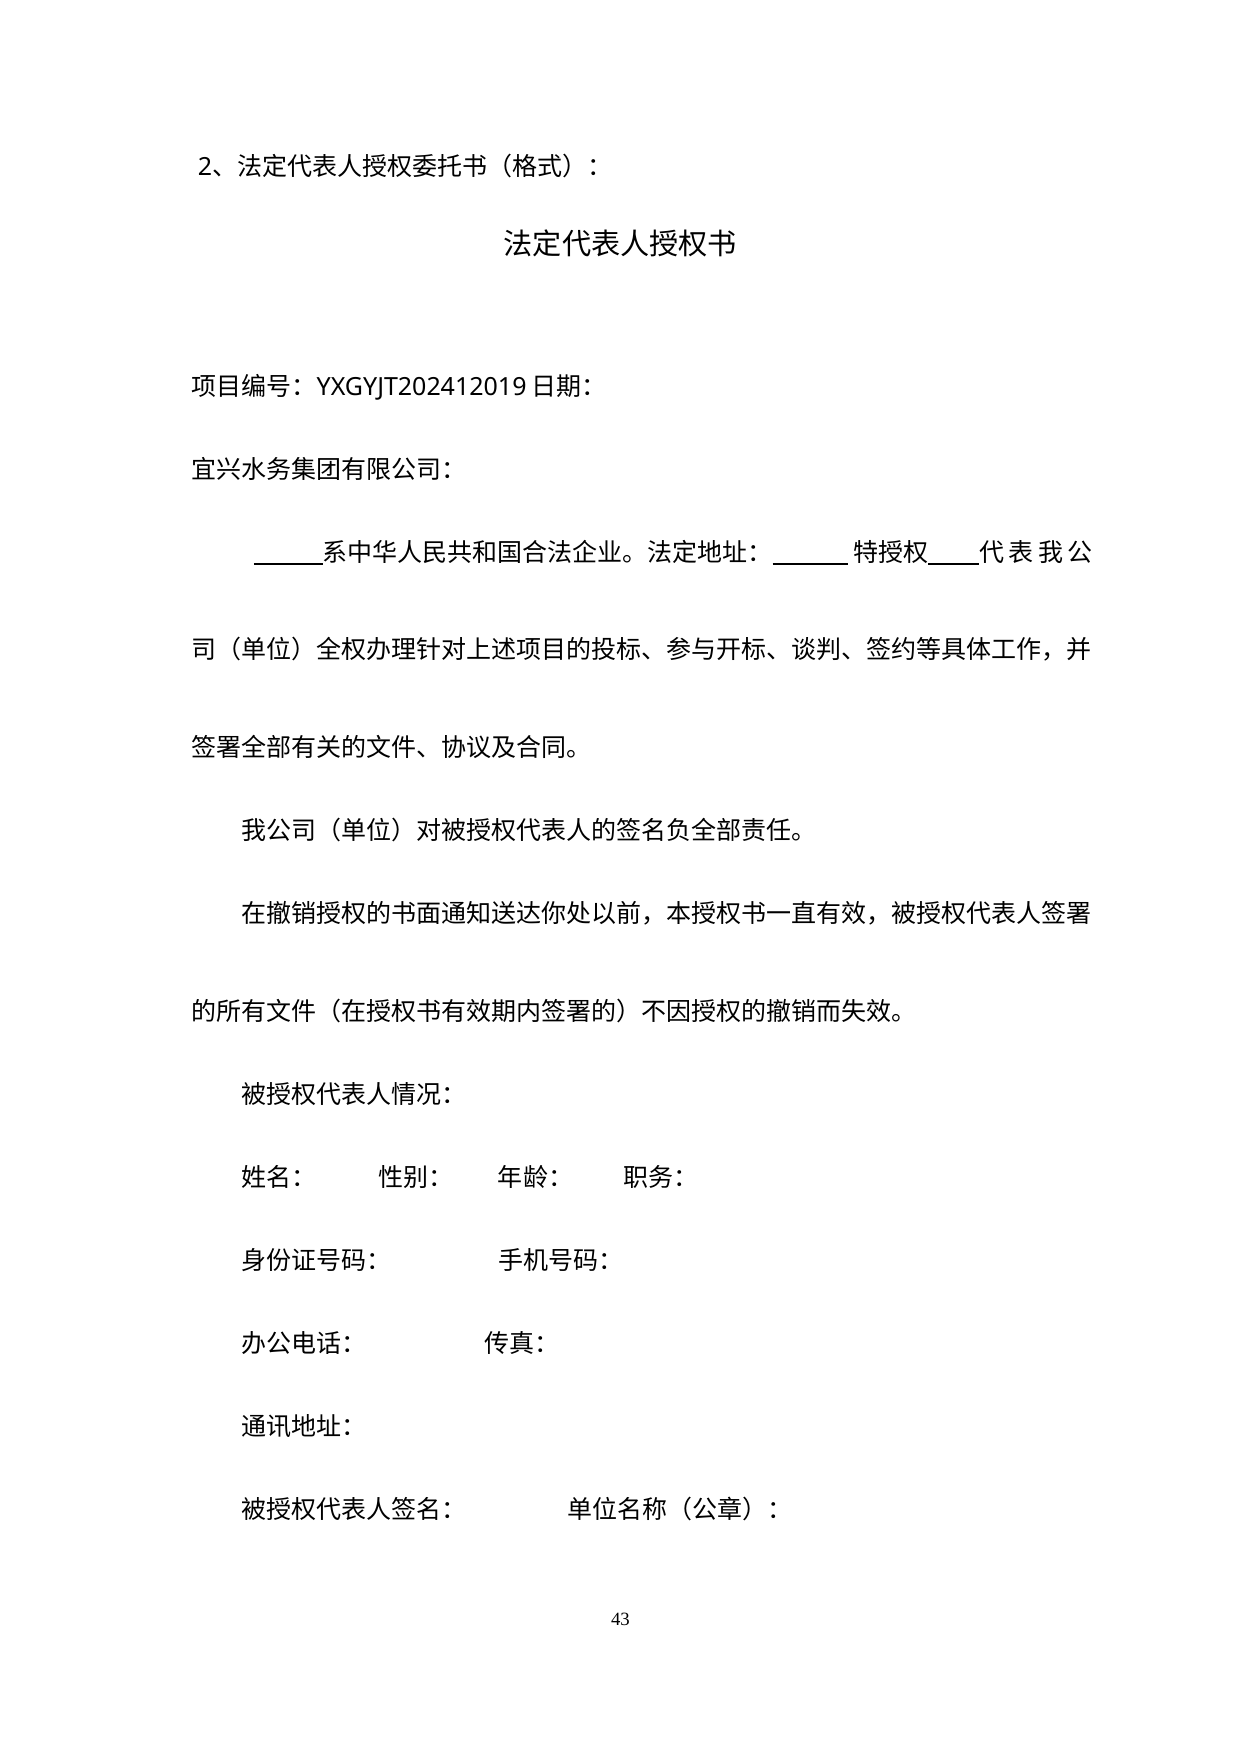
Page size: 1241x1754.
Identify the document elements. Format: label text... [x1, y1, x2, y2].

text 姓名： 性别： 年龄： 职务： [191, 1143, 1092, 1208]
text 2、法定代表人授权委托书（格式）： [148, 132, 1092, 197]
text 在撤销授权的书面通知送达你处以前，本授权书一直有效，被授权代表人签署的所有文件（在授权书有效期内签署的）不因授权的撤销而失效。 [191, 879, 1092, 1042]
text 被授权代表人情况： [191, 1060, 1092, 1125]
text 办公电话： 传真： [191, 1309, 1092, 1374]
text 身份证号码： 手机号码： [191, 1226, 1092, 1291]
text 宜兴水务集团有限公司： [191, 435, 1092, 500]
text 法定代表人授权书 [148, 209, 1092, 274]
text 被授权代表人签名： 单位名称（公章）： [191, 1475, 1092, 1540]
text 通讯地址： [191, 1392, 1092, 1457]
text 系中华人民共和国合法企业。法定地址： 特授权 代表我公司（单位）全权办理针对上述项目的投标、参与开标、谈判、签约等具体工作，并签署全部有关的文件、协议及合同。 [191, 518, 1092, 778]
text 项目编号：YXGYJT202412019日期： [191, 352, 1092, 417]
text 我公司（单位）对被授权代表人的签名负全部责任。 [191, 796, 1092, 861]
